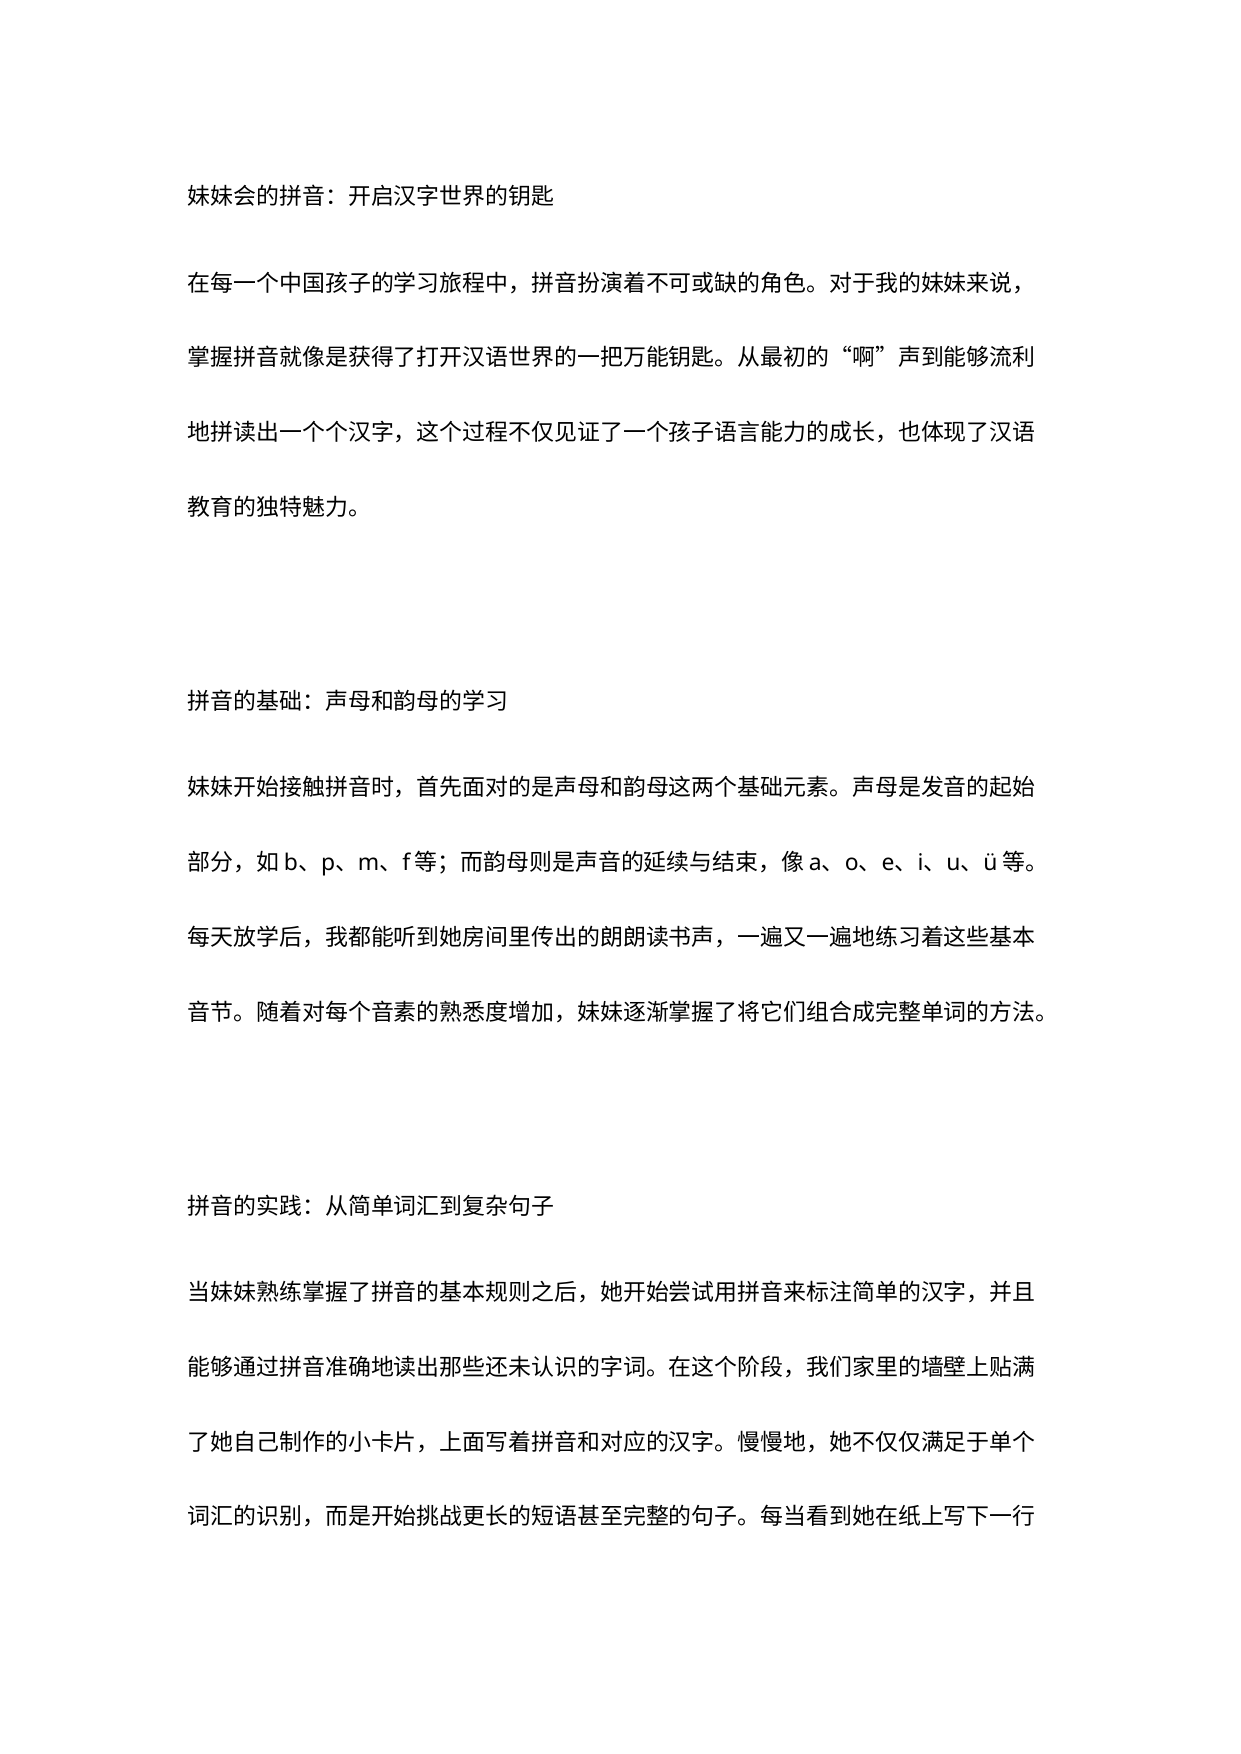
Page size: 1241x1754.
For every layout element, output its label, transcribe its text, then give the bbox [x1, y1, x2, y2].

text 妹妹开始接触拼音时，首先面对的是声母和韵母这两个基础元素。声母是发音的起始部分，如b、p、m、f等；而韵母则是声音的延续与结束，像a、o、e、i、u、ü等。每天放学后，我都能听到她房间里传出的朗朗读书声，一遍又一遍地练习着这些基本音节。随着对每个音素的熟悉度增加，妹妹逐渐掌握了将它们组合成完整单词的方法。 [187, 753, 1053, 1042]
text 拼音的基础：声母和韵母的学习 [187, 667, 1053, 732]
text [187, 1258, 1053, 1547]
text 妹妹会的拼音：开启汉字世界的钥匙 [187, 162, 1053, 227]
text 拼音的实践：从简单词汇到复杂句子 [187, 1172, 1053, 1237]
text 在每一个中国孩子的学习旅程中，拼音扮演着不可或缺的角色。对于我的妹妹来说，掌握拼音就像是获得了打开汉语世界的一把万能钥匙。从最初的“啊”声到能够流利地拼读出一个个汉字，这个过程不仅见证了一个孩子语言能力的成长，也体现了汉语教育的独特魅力。 [187, 248, 1053, 538]
